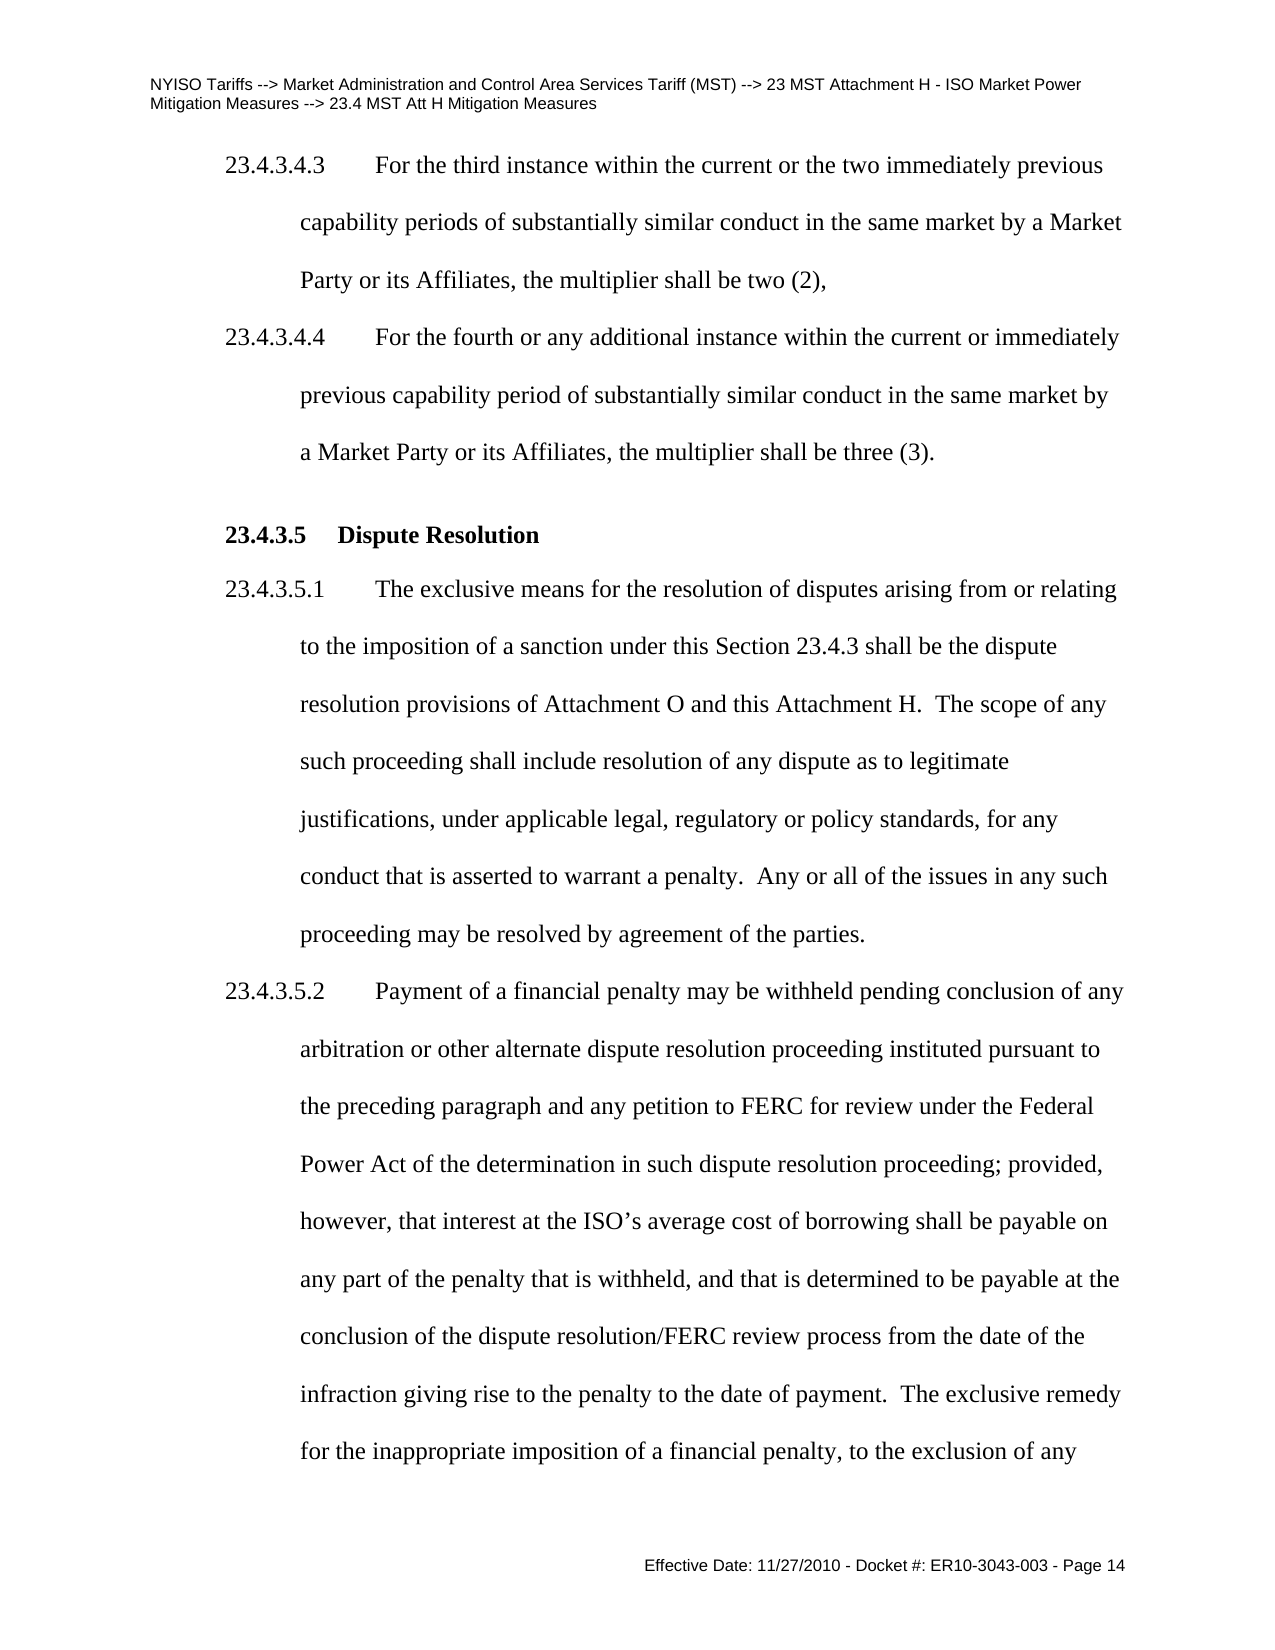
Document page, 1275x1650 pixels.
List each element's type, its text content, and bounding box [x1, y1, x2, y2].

text 23.4.3.4.3 For the third instance within the current or the two immediately previous capability periods of substantially similar conduct in the same market by a Market Party or its Affiliates, the multiplier shall be two (2), [225, 150, 1125, 294]
text 23.4.3.4.4 For the fourth or any additional instance within the current or immediately previous capability period of substantially similar conduct in the same market by a Market Party or its Affiliates, the multiplier shall be three (3). [225, 322, 1125, 466]
subtitle 23.4.3.5 Dispute Resolution [225, 520, 1125, 549]
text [225, 976, 1125, 1465]
text 23.4.3.5.1 The exclusive means for the resolution of disputes arising from or relating to the imposition of a sanction under this Section 23.4.3 shall be the dispute resolution provisions of Attachment O and this Attachment H. The scope of any such proceeding shall include resolution of any dispute as to legitimate justifications, under applicable legal, regulatory or policy standards, for any conduct that is asserted to warrant a penalty. Any or all of the issues in any such proceeding may be resolved by agreement of the parties. [225, 574, 1125, 947]
